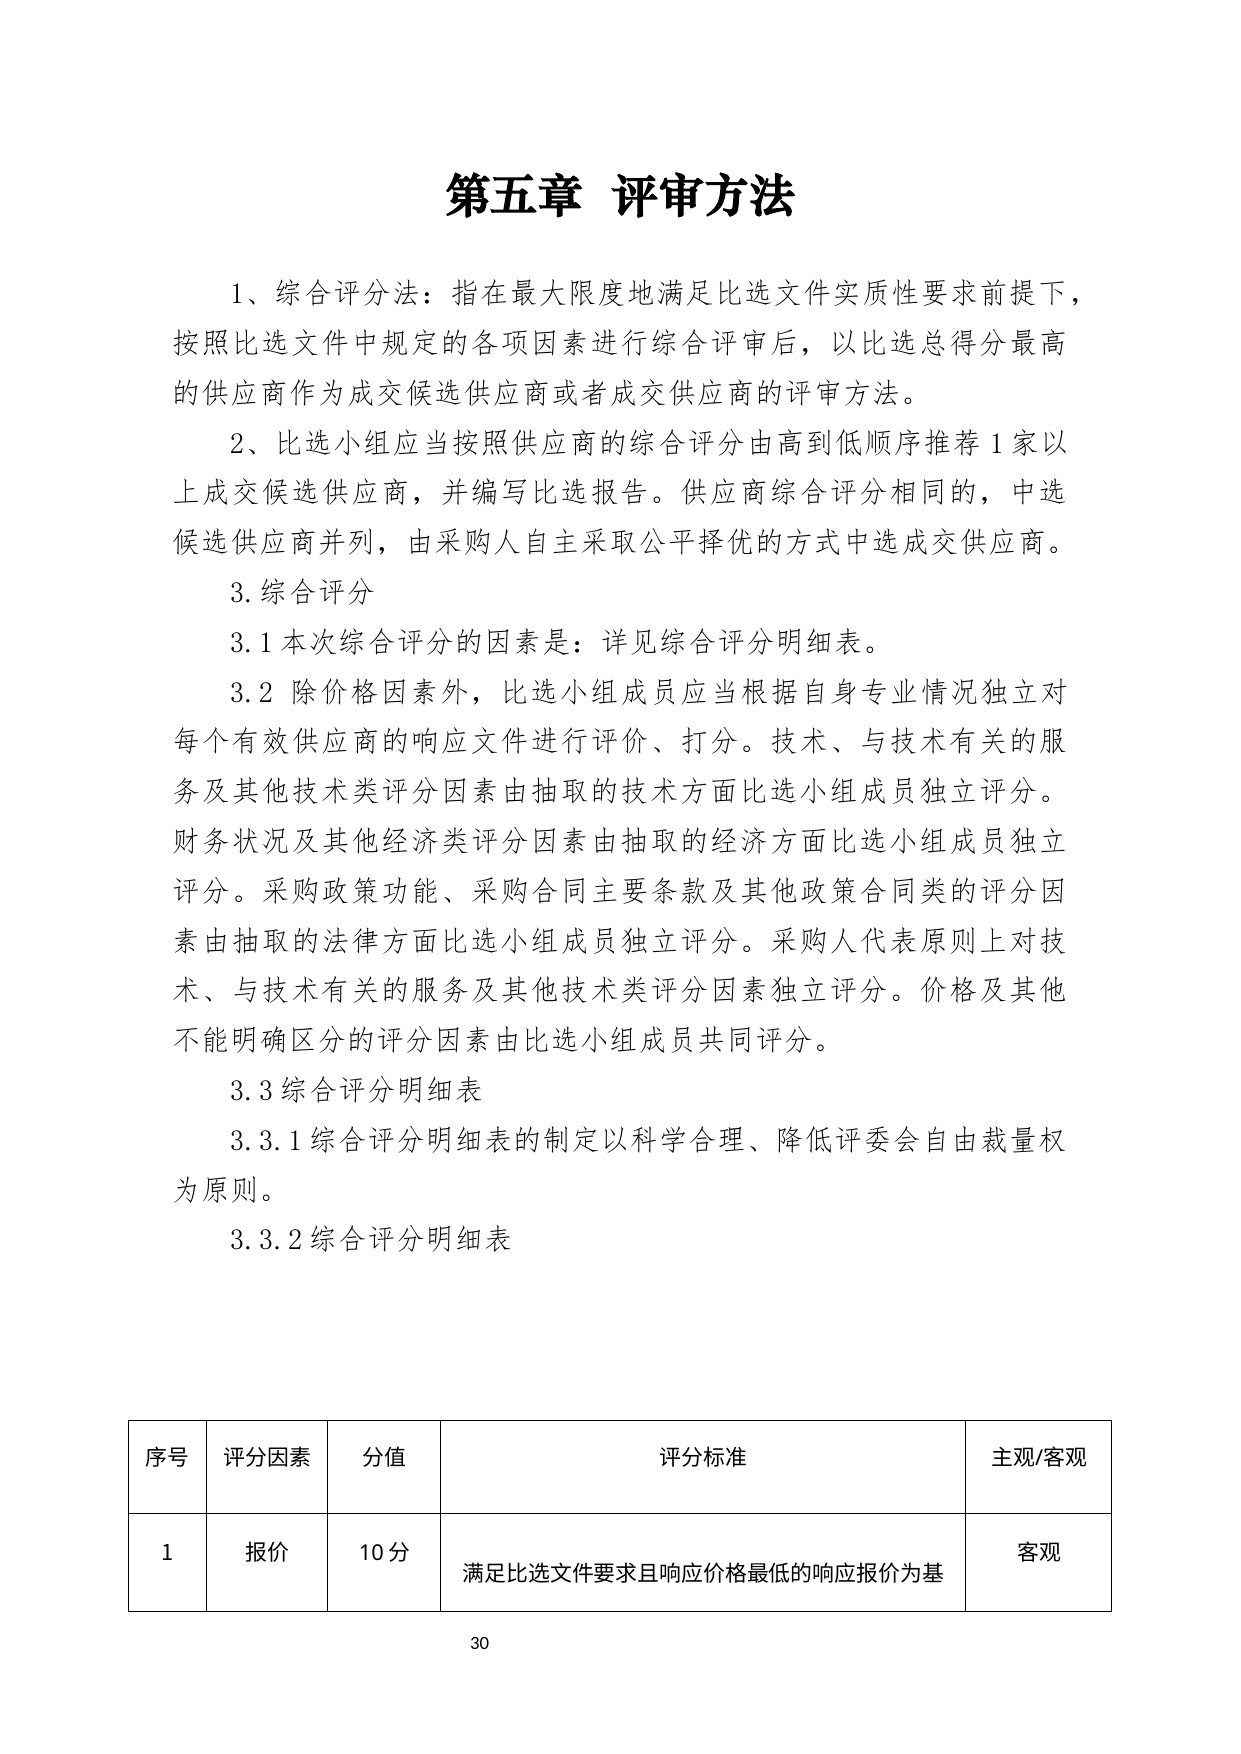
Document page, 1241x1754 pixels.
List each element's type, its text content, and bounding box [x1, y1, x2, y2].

text 3.3综合评分明细表 [171, 1071, 1069, 1104]
table_header 序号 [129, 1421, 206, 1513]
subtitle 第五章 评审方法 [171, 163, 1069, 223]
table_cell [441, 1514, 965, 1611]
text 3.综合评分 [171, 573, 1069, 606]
table_header 主观/客观 [966, 1421, 1111, 1513]
table_header 评分标准 [441, 1421, 965, 1513]
text 3.2 除价格因素外，比选小组成员应当根据自身专业情况独立对每个有效供应商的响应文件进行评价、打分。技术、与技术有关的服务及其他技术类评分因素由抽取的技术方面比选小组成员独立评分。财务状况及其他经济类评分因素由抽取的经济方面比选小组成员独立评分。采购政策功能、采购合同主要条款及其他政策合同类的评分因素由抽取的法律方面比选小组成员独立评分。采购人代表原则上对技术、与技术有关的服务及其他技术类评分因素独立评分。价格及其他不能明确区分的评分因素由比选小组成员共同评分。 [171, 673, 1069, 1054]
text 3.3.2综合评分明细表 [171, 1221, 1069, 1254]
table_cell 1 [129, 1514, 206, 1611]
table_cell 客观 [966, 1514, 1111, 1611]
text 3.1本次综合评分的因素是：详见综合评分明细表。 [171, 623, 1069, 656]
table_header 分值 [328, 1421, 440, 1513]
table_cell 报价 [207, 1514, 327, 1611]
table_header 评分因素 [207, 1421, 327, 1513]
table_cell 10分 [328, 1514, 440, 1611]
text 2、比选小组应当按照供应商的综合评分由高到低顺序推荐1家以上成交候选供应商，并编写比选报告。供应商综合评分相同的，中选候选供应商并列，由采购人自主采取公平择优的方式中选成交供应商。 [171, 424, 1069, 557]
text 1、综合评分法：指在最大限度地满足比选文件实质性要求前提下，按照比选文件中规定的各项因素进行综合评审后，以比选总得分最高的供应商作为成交候选供应商或者成交供应商的评审方法。 [171, 274, 1069, 407]
text 3.3.1综合评分明细表的制定以科学合理、降低评委会自由裁量权为原则。 [171, 1121, 1069, 1204]
